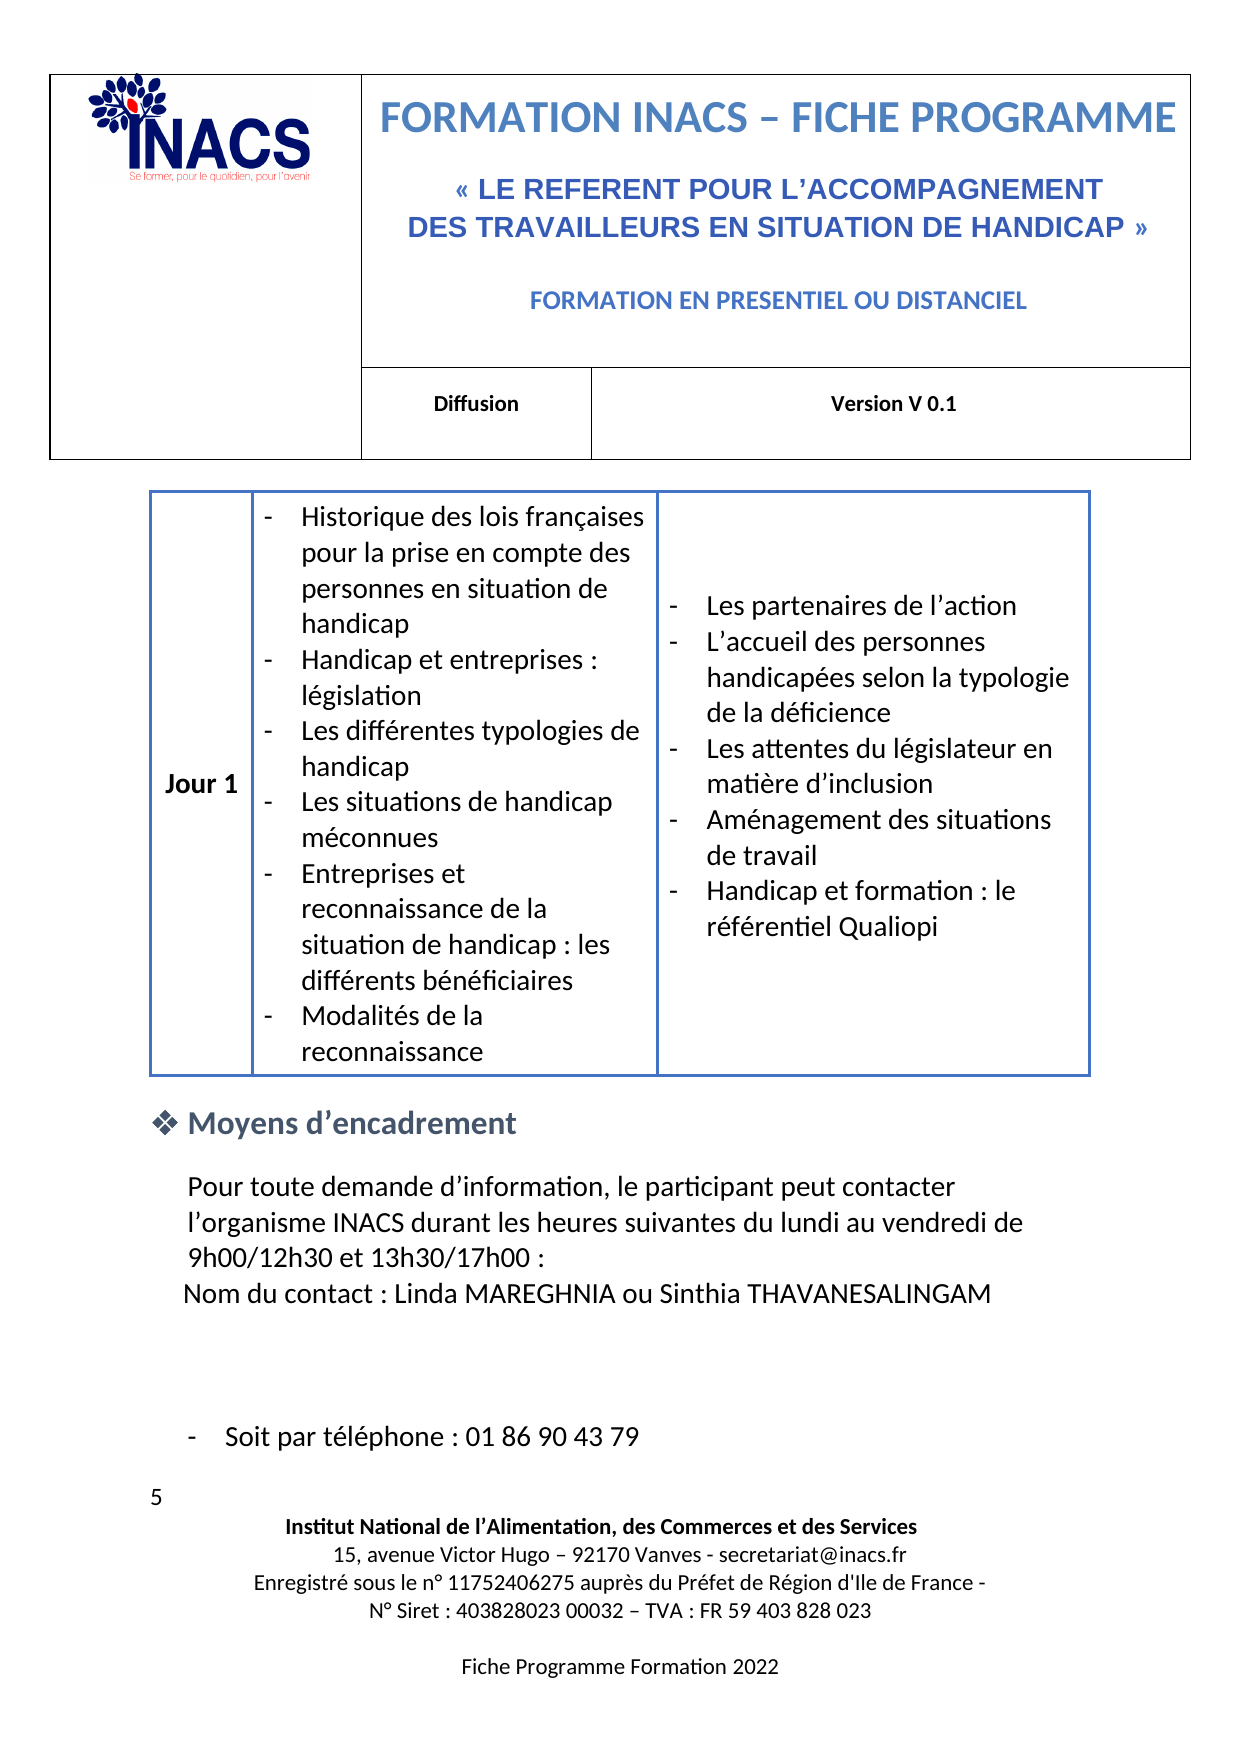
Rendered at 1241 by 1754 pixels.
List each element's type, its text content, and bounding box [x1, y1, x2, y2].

list Soit par téléphone : 01 86 90 43 79 [187, 1418, 1090, 1453]
table_cell Historique des lois françaises pour la prise en compte des personnes en situation de handicap Handicap et entreprises : législation Les différentes typologies de handicap Les situations de handicap méconnues Entreprises et reconnaissance de la situation de handicap : les différents bénéficiaires Modalités de la reconnaissance [254, 493, 656, 1074]
list Moyens d’encadrement [150, 1102, 1090, 1143]
text Nom du contact : Linda MAREGHNIA ou Sinthia THAVANESALINGAM [150, 1275, 1090, 1311]
table_cell Jour 1 [152, 493, 251, 1074]
text Pour toute demande d’information, le participant peut contacter l’organisme INACS durant les heures suivantes du lundi au vendredi de 9h00/12h30 et 13h30/17h00 : [187, 1168, 1090, 1275]
picture [88, 75, 310, 185]
table_cell Les partenaires de l’action L’accueil des personnes handicapées selon la typologie de la déficience Les attentes du législateur en matière d’inclusion Aménagement des situations de travail Handicap et formation : le référentiel Qualiopi [659, 493, 1088, 1074]
